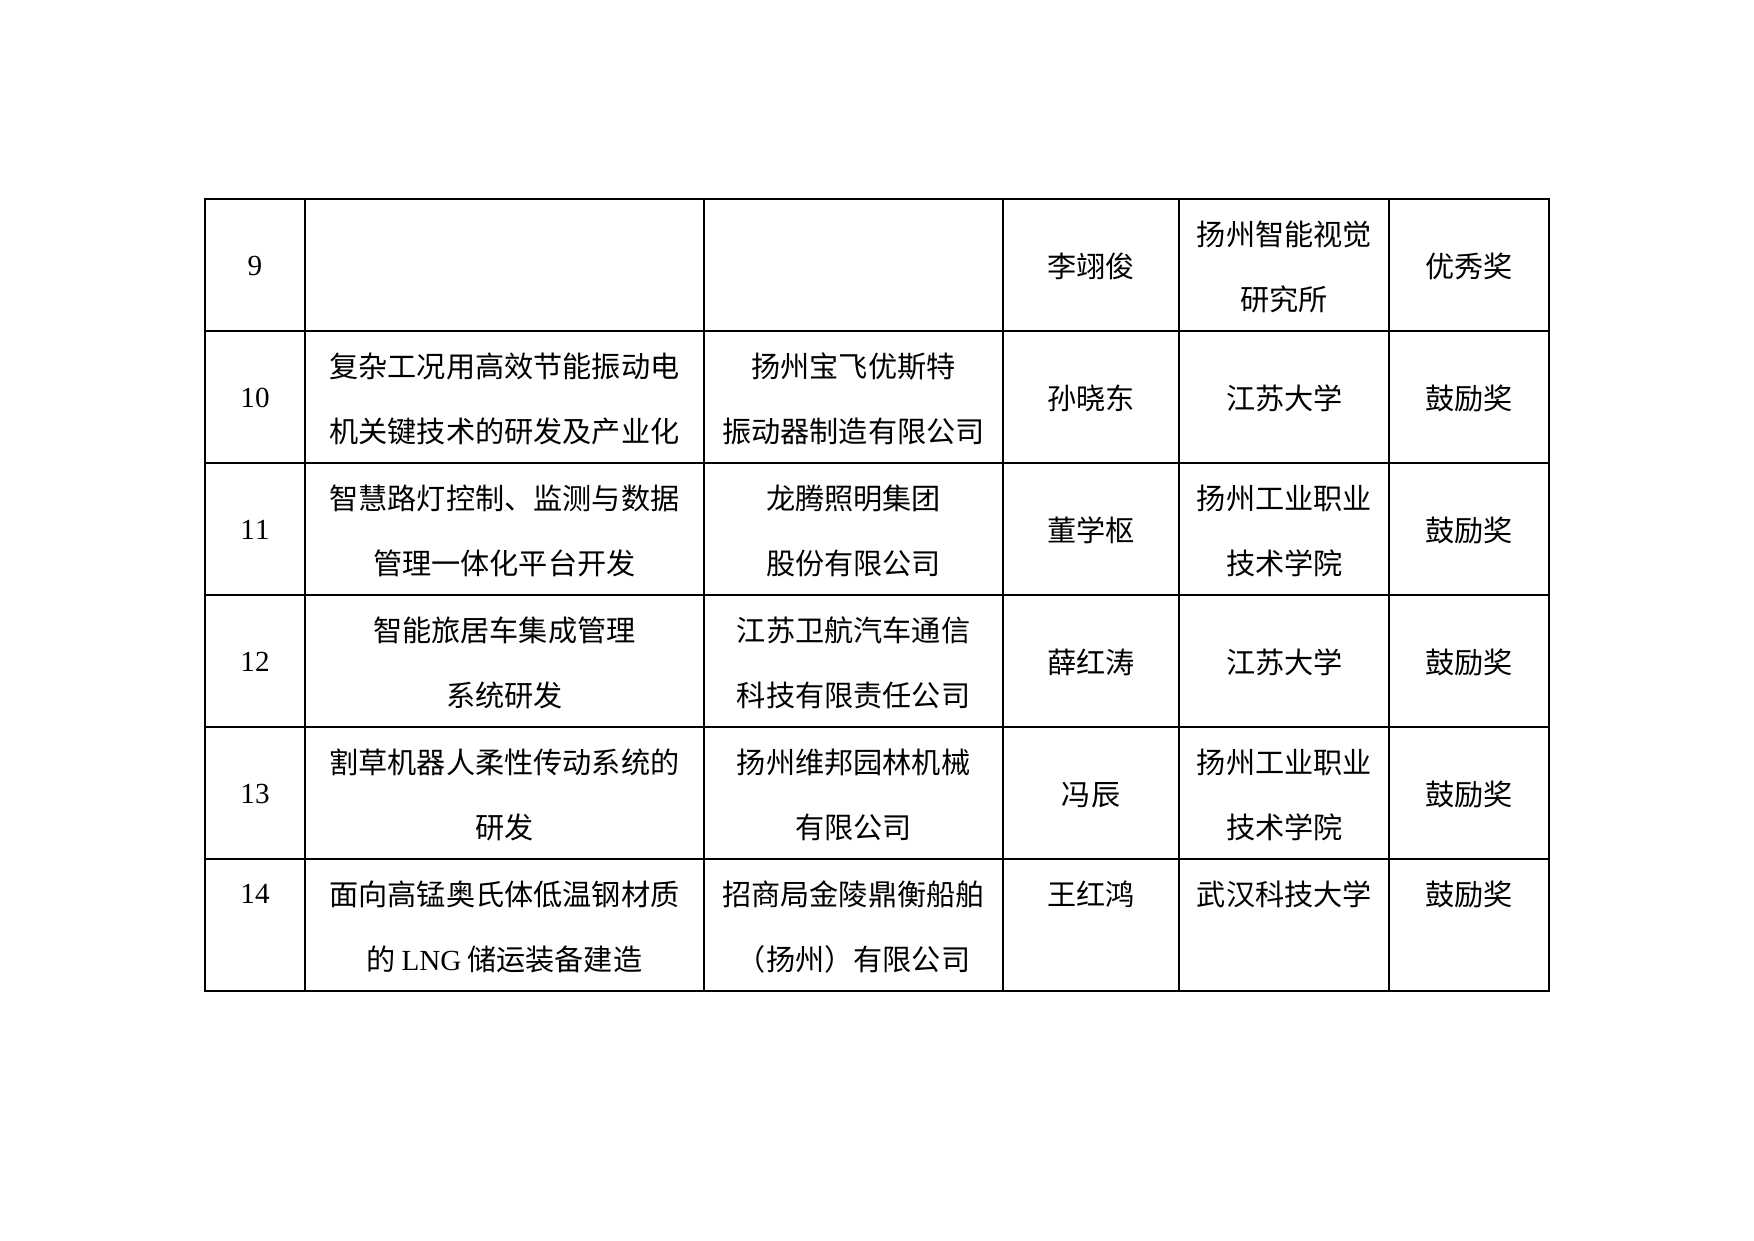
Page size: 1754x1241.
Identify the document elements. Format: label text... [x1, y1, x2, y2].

table_cell 14 [206, 860, 304, 990]
table_cell 复杂工况用高效节能振动电机关键技术的研发及产业化 [306, 332, 703, 462]
table_cell 13 [206, 728, 304, 858]
table_cell 董学枢 [1004, 464, 1178, 594]
table_cell 扬州智能视觉研究所 [1180, 200, 1388, 330]
table_cell 扬州工业职业技术学院 [1180, 464, 1388, 594]
table_cell 薛红涛 [1004, 596, 1178, 726]
table_cell 江苏大学 [1180, 332, 1388, 462]
table_cell 王红鸿 [1004, 860, 1178, 990]
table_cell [306, 860, 703, 990]
table_cell 鼓励奖 [1390, 728, 1548, 858]
table_cell 扬州工业职业技术学院 [1180, 728, 1388, 858]
table_cell 鼓励奖 [1390, 332, 1548, 462]
table_cell 招商局金陵鼎衡船舶（扬州）有限公司 [705, 860, 1002, 990]
table_cell 鼓励奖 [1390, 596, 1548, 726]
table_cell 12 [206, 596, 304, 726]
table_cell 冯辰 [1004, 728, 1178, 858]
table_cell 扬州宝飞优斯特 振动器制造有限公司 [705, 332, 1002, 462]
table_cell 江苏大学 [1180, 596, 1388, 726]
table_cell 武汉科技大学 [1180, 860, 1388, 990]
table_cell 江苏卫航汽车通信 科技有限责任公司 [705, 596, 1002, 726]
table_cell 李翊俊 [1004, 200, 1178, 330]
table_cell 智能旅居车集成管理 系统研发 [306, 596, 703, 726]
table_cell 龙腾照明集团 股份有限公司 [705, 464, 1002, 594]
table_cell 扬州维邦园林机械 有限公司 [705, 728, 1002, 858]
table_cell 10 [206, 332, 304, 462]
table_cell 鼓励奖 [1390, 464, 1548, 594]
table_cell 9 [206, 200, 304, 330]
table_cell 孙晓东 [1004, 332, 1178, 462]
table_cell 鼓励奖 [1390, 860, 1548, 990]
table_cell 割草机器人柔性传动系统的研发 [306, 728, 703, 858]
table_cell 优秀奖 [1390, 200, 1548, 330]
table_cell 11 [206, 464, 304, 594]
table_cell 智慧路灯控制、监测与数据 管理一体化平台开发 [306, 464, 703, 594]
